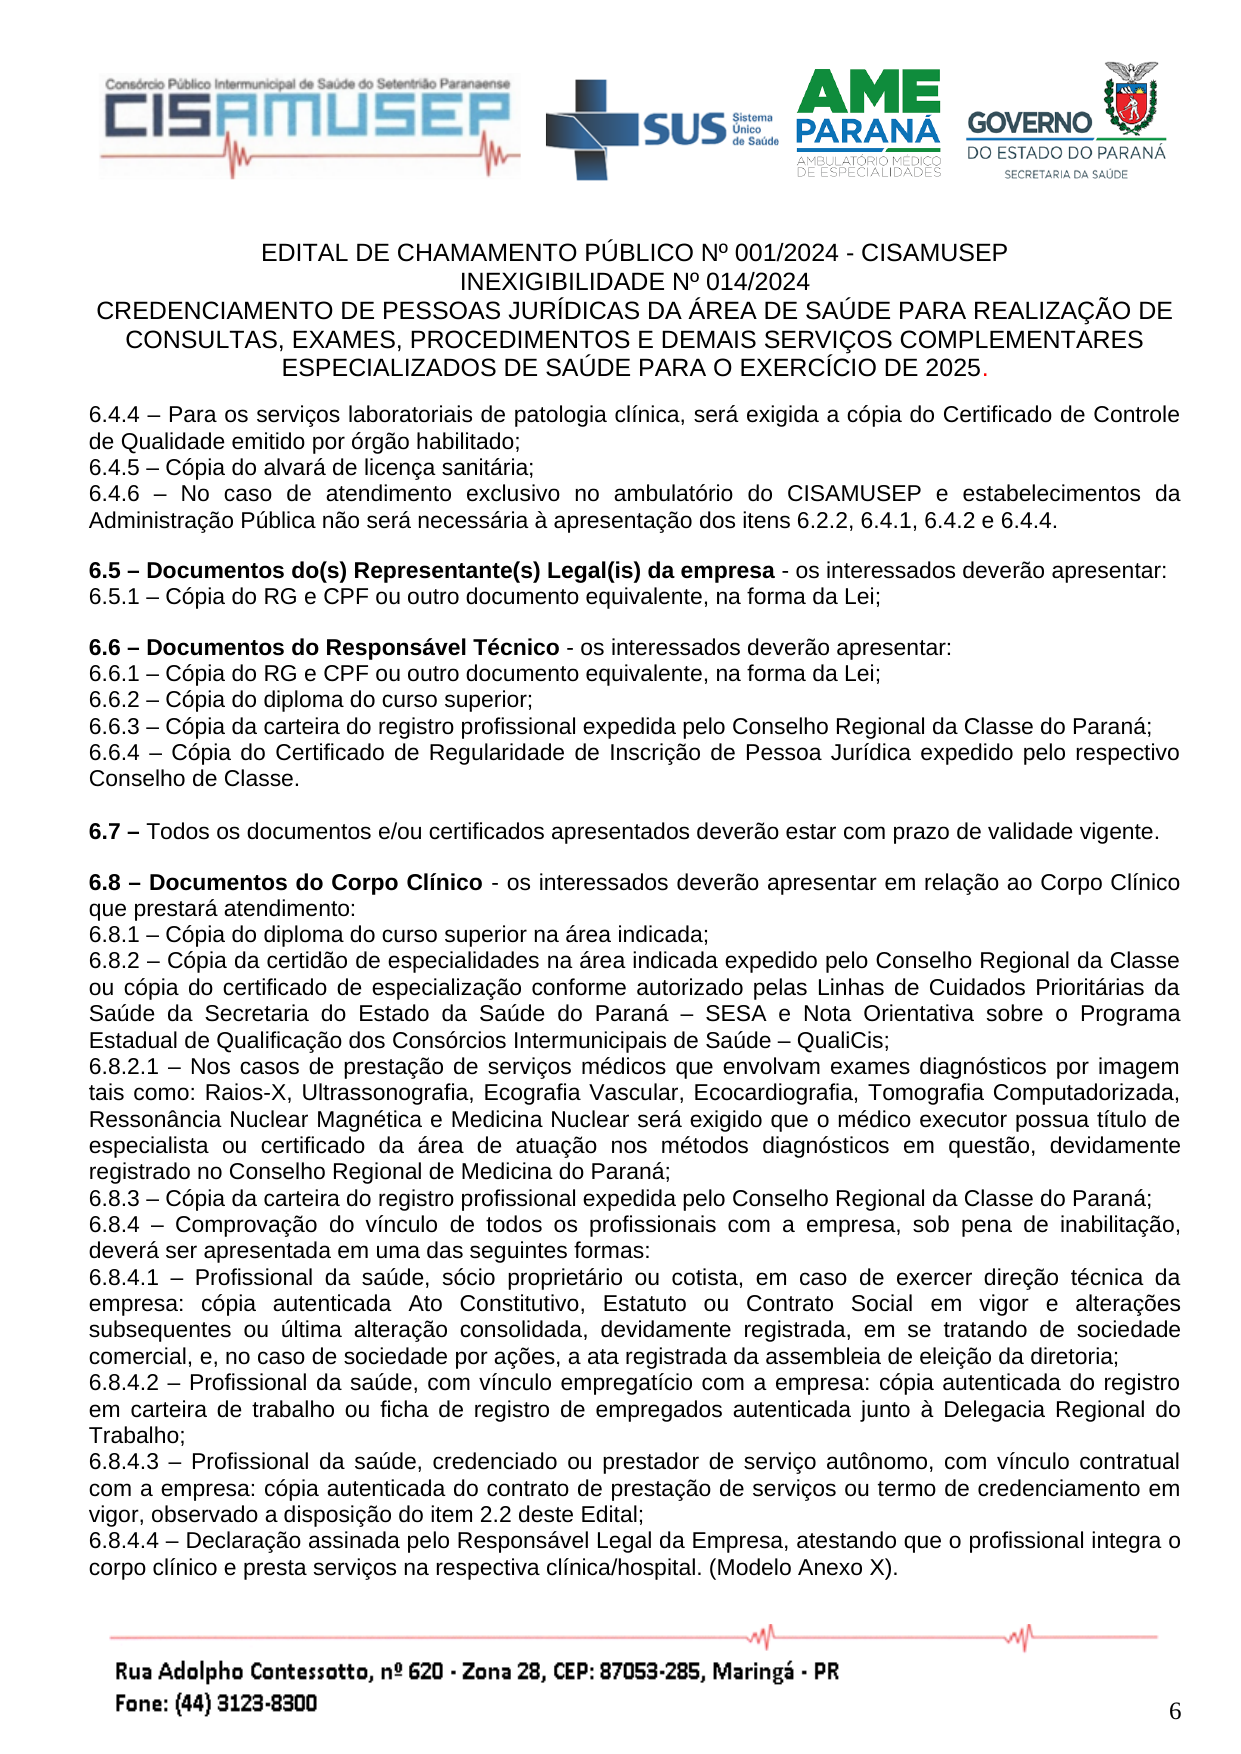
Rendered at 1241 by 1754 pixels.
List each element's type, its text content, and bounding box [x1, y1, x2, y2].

text 6.8.2.1 – Nos casos de prestação de serviços médicos que envolvam exames diagnósticos por imagem tais como: Raios-X, Ultrassonografia, Ecografia Vascular, Ecocardiografia, Tomografia Computadorizada, Ressonância Nuclear Magnética e Medicina Nuclear será exigido que o médico executor possua título de especialista ou certificado da área de atuação nos métodos diagnósticos em questão, devidamente registrado no Conselho Regional de Medicina do Paraná; [89, 1053, 1181, 1185]
text 6.6.2 – Cópia do diploma do curso superior; [89, 686, 1181, 713]
text 6.5 – Documentos do(s) Representante(s) Legal(is) da empresa - os interessados deverão apresentar: [89, 557, 1181, 583]
text 6.6.4 – Cópia do Certificado de Regularidade de Inscrição de Pessoa Jurídica expedido pelo respectivo Conselho de Classe. [89, 739, 1181, 792]
text 6.8.4.2 – Profissional da saúde, com vínculo empregatício com a empresa: cópia autenticada do registro em carteira de trabalho ou ficha de registro de empregados autenticada junto à Delegacia Regional do Trabalho; [89, 1369, 1181, 1448]
text 6.8.3 – Cópia da carteira do registro profissional expedida pelo Conselho Regional da Classe do Paraná; [89, 1185, 1181, 1211]
text 6.7 – Todos os documentos e/ou certificados apresentados deverão estar com prazo de validade vigente. [89, 818, 1181, 844]
text 6.8 – Documentos do Corpo Clínico - os interessados deverão apresentar em relação ao Corpo Clínico que prestará atendimento: [89, 868, 1181, 921]
text 6.8.4 – Comprovação do vínculo de todos os profissionais com a empresa, sob pena de inabilitação, deverá ser apresentada em uma das seguintes formas: [89, 1211, 1181, 1264]
text 6.8.4.3 – Profissional da saúde, credenciado ou prestador de serviço autônomo, com vínculo contratual com a empresa: cópia autenticada do contrato de prestação de serviços ou termo de credenciamento em vigor, observado a disposição do item 2.2 deste Edital; [89, 1448, 1181, 1527]
picture [98, 73, 521, 181]
text 6.8.1 – Cópia do diploma do curso superior na área indicada; [89, 921, 1181, 947]
text 6.4.5 – Cópia do alvará de licença sanitária; [89, 454, 1181, 480]
picture [791, 65, 946, 181]
text 6.6.1 – Cópia do RG e CPF ou outro documento equivalente, na forma da Lei; [89, 660, 1181, 686]
text 6.8.4.1 – Profissional da saúde, sócio proprietário ou cotista, em caso de exercer direção técnica da empresa: cópia autenticada Ato Constitutivo, Estatuto ou Contrato Social em vigor e alterações subsequentes ou última alteração consolidada, devidamente registrada, em se tratando de sociedade comercial, e, no caso de sociedade por ações, a ata registrada da assembleia de eleição da diretoria; [89, 1264, 1181, 1369]
text 6.6 – Documentos do Responsável Técnico - os interessados deverão apresentar: [89, 634, 1181, 660]
text 6.5.1 – Cópia do RG e CPF ou outro documento equivalente, na forma da Lei; [89, 583, 1181, 610]
picture [545, 79, 779, 181]
text 6.6.3 – Cópia da carteira do registro profissional expedida pelo Conselho Regional da Classe do Paraná; [89, 713, 1181, 739]
text 6.8.2 – Cópia da certidão de especialidades na área indicada expedido pelo Conselho Regional da Classe ou cópia do certificado de especialização conforme autorizado pelas Linhas de Cuidados Prioritárias da Saúde da Secretaria do Estado da Saúde do Paraná – SESA e Nota Orientativa sobre o Programa Estadual de Qualificação dos Consórcios Intermunicipais de Saúde – QualiCis; [89, 947, 1181, 1053]
text 6.4.4 – Para os serviços laboratoriais de patologia clínica, será exigida a cópia do Certificado de Controle de Qualidade emitido por órgão habilitado; [89, 401, 1181, 454]
text 6.4.6 – No caso de atendimento exclusivo no ambulatório do CISAMUSEP e estabelecimentos da Administração Pública não será necessária à apresentação dos itens 6.2.2, 6.4.1, 6.4.2 e 6.4.4. [89, 480, 1181, 533]
text 6.8.4.4 – Declaração assinada pelo Responsável Legal da Empresa, atestando que o profissional integra o corpo clínico e presta serviços na respectiva clínica/hospital. (Modelo Anexo X). [89, 1527, 1181, 1580]
picture [964, 59, 1168, 181]
picture [108, 1624, 1169, 1720]
